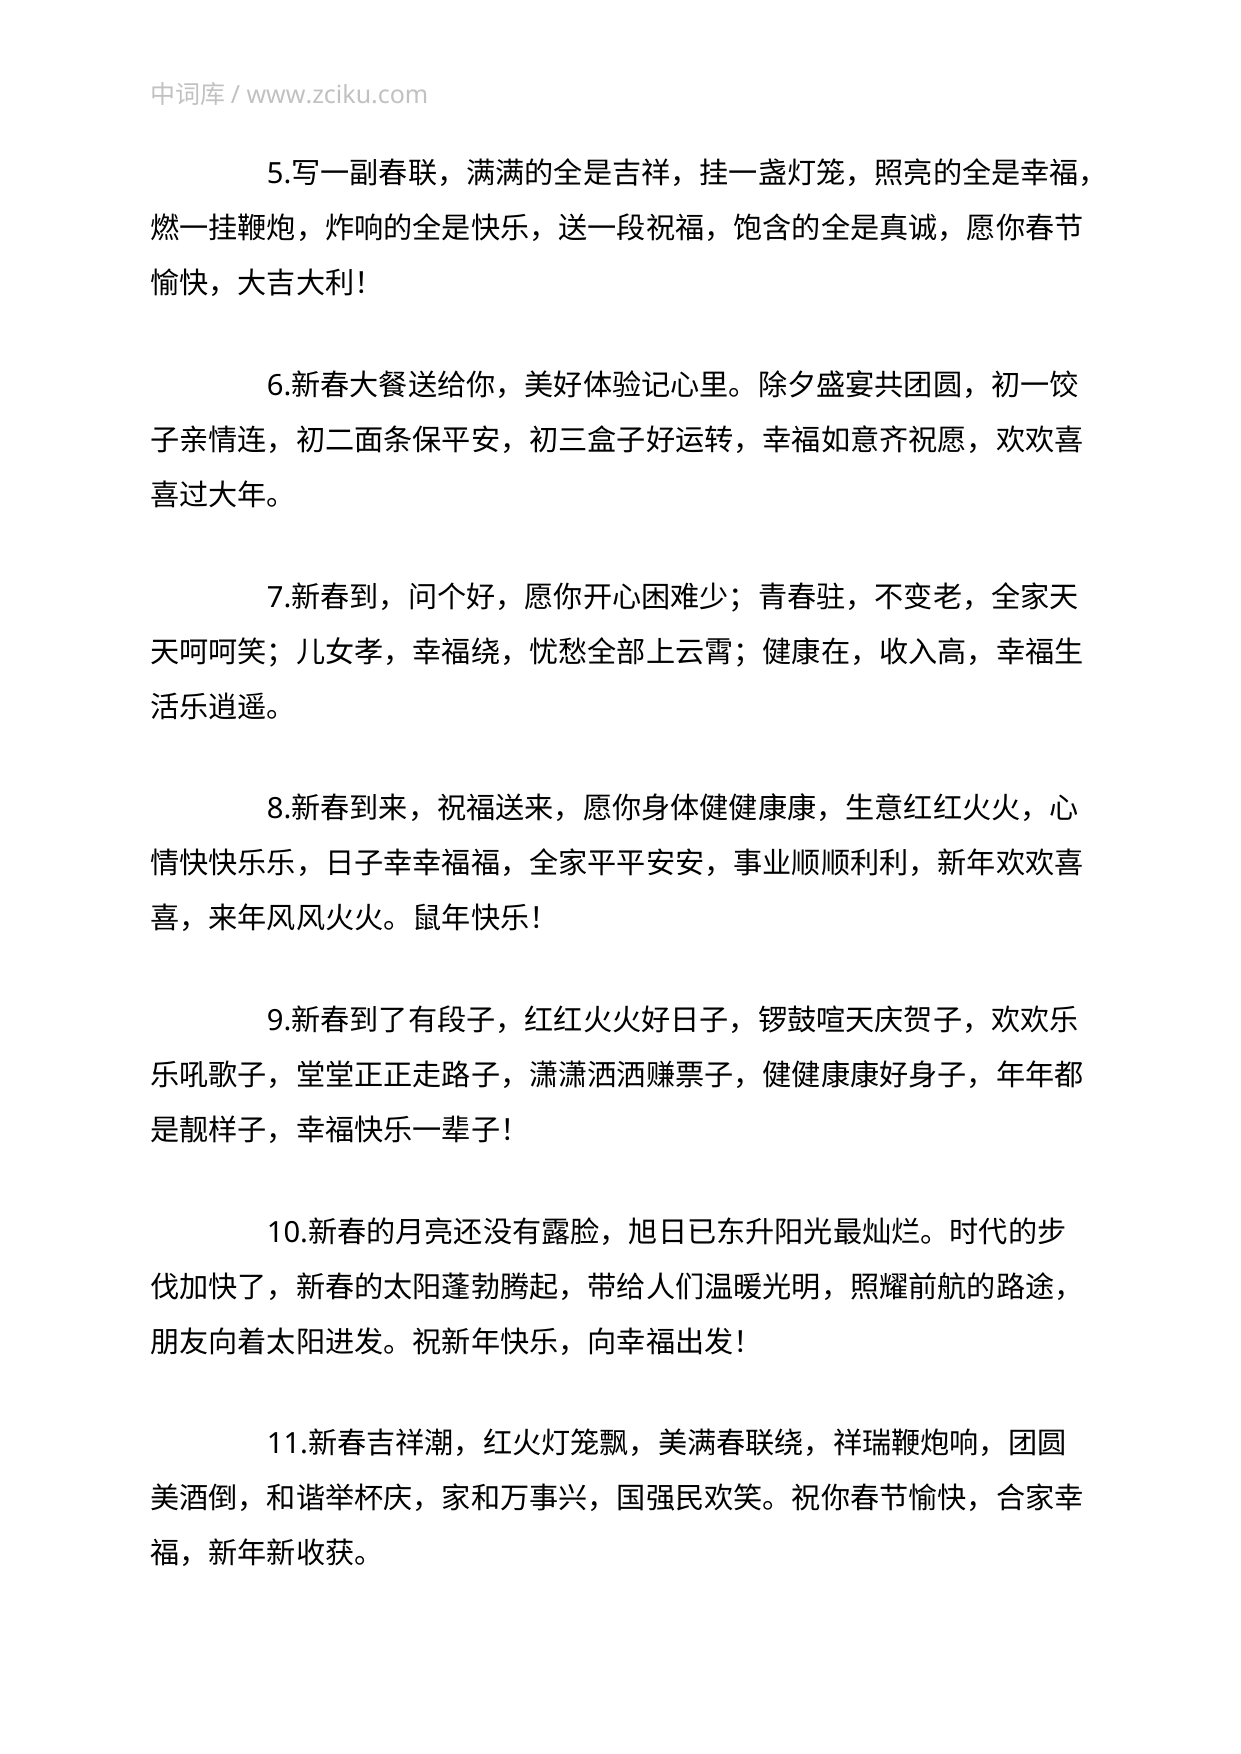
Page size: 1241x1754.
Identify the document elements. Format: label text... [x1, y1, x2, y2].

text 9.新春到了有段子，红红火火好日子，锣鼓喧天庆贺子，欢欢乐乐吼歌子，堂堂正正走路子，潇潇洒洒赚票子，健健康康好身子，年年都是靓样子，幸福快乐一辈子！ [150, 997, 1090, 1149]
text 11.新春吉祥潮，红火灯笼飘，美满春联绕，祥瑞鞭炮响，团圆美酒倒，和谐举杯庆，家和万事兴，国强民欢笑。祝你春节愉快，合家幸福，新年新收获。 [150, 1420, 1090, 1572]
text 6.新春大餐送给你，美好体验记心里。除夕盛宴共团圆，初一饺子亲情连，初二面条保平安，初三盒子好运转，幸福如意齐祝愿，欢欢喜喜过大年。 [150, 362, 1090, 514]
text 5.写一副春联，满满的全是吉祥，挂一盏灯笼，照亮的全是幸福，燃一挂鞭炮，炸响的全是快乐，送一段祝福，饱含的全是真诚，愿你春节愉快，大吉大利！ [150, 150, 1090, 302]
text 8.新春到来，祝福送来，愿你身体健健康康，生意红红火火，心情快快乐乐，日子幸幸福福，全家平平安安，事业顺顺利利，新年欢欢喜喜，来年风风火火。鼠年快乐！ [150, 785, 1090, 937]
text 10.新春的月亮还没有露脸，旭日已东升阳光最灿烂。时代的步伐加快了，新春的太阳蓬勃腾起，带给人们温暖光明，照耀前航的路途，朋友向着太阳进发。祝新年快乐，向幸福出发！ [150, 1208, 1090, 1361]
text 7.新春到，问个好，愿你开心困难少；青春驻，不变老，全家天天呵呵笑；儿女孝，幸福绕，忧愁全部上云霄；健康在，收入高，幸福生活乐逍遥。 [150, 573, 1090, 726]
